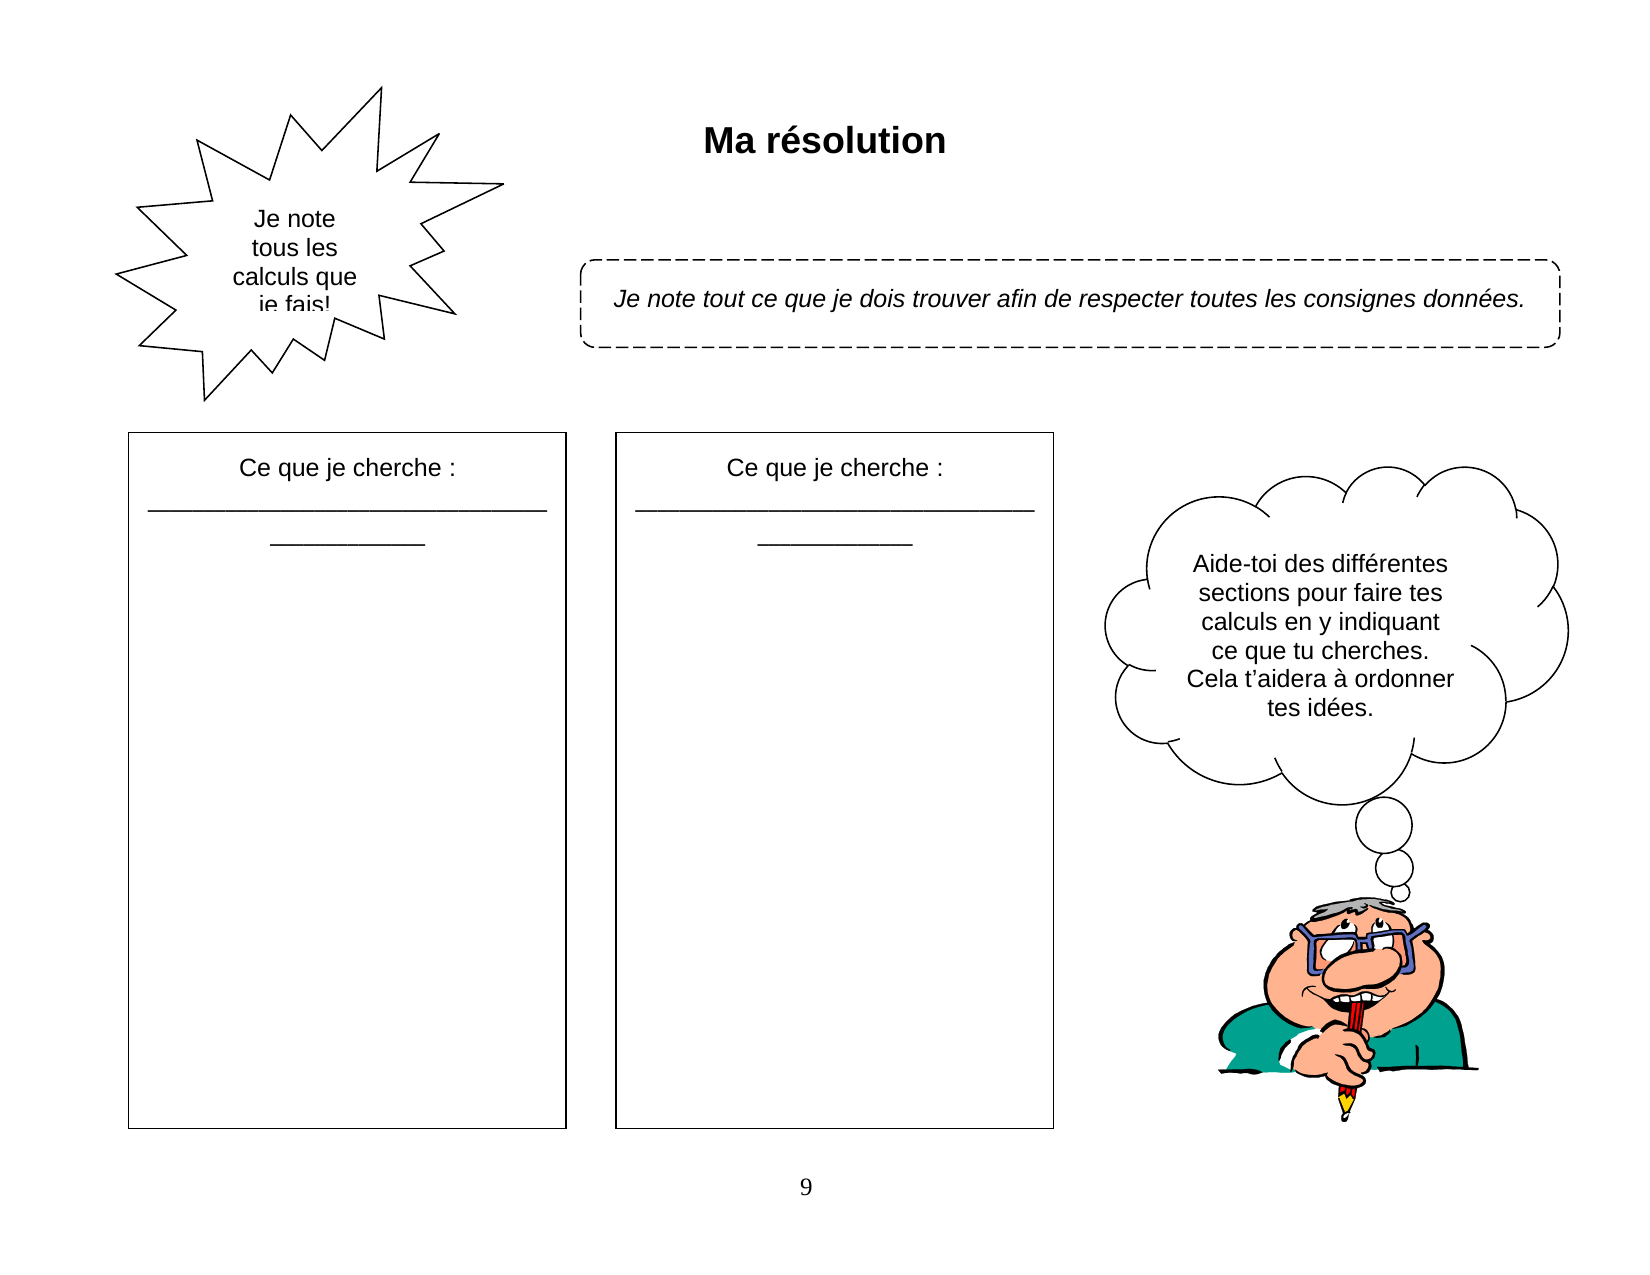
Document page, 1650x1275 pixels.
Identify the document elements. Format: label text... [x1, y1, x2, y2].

text Ma résolution [296, 118, 350, 148]
text Ma résolution [118, 118, 288, 161]
text Ma résolution [379, 118, 1532, 161]
